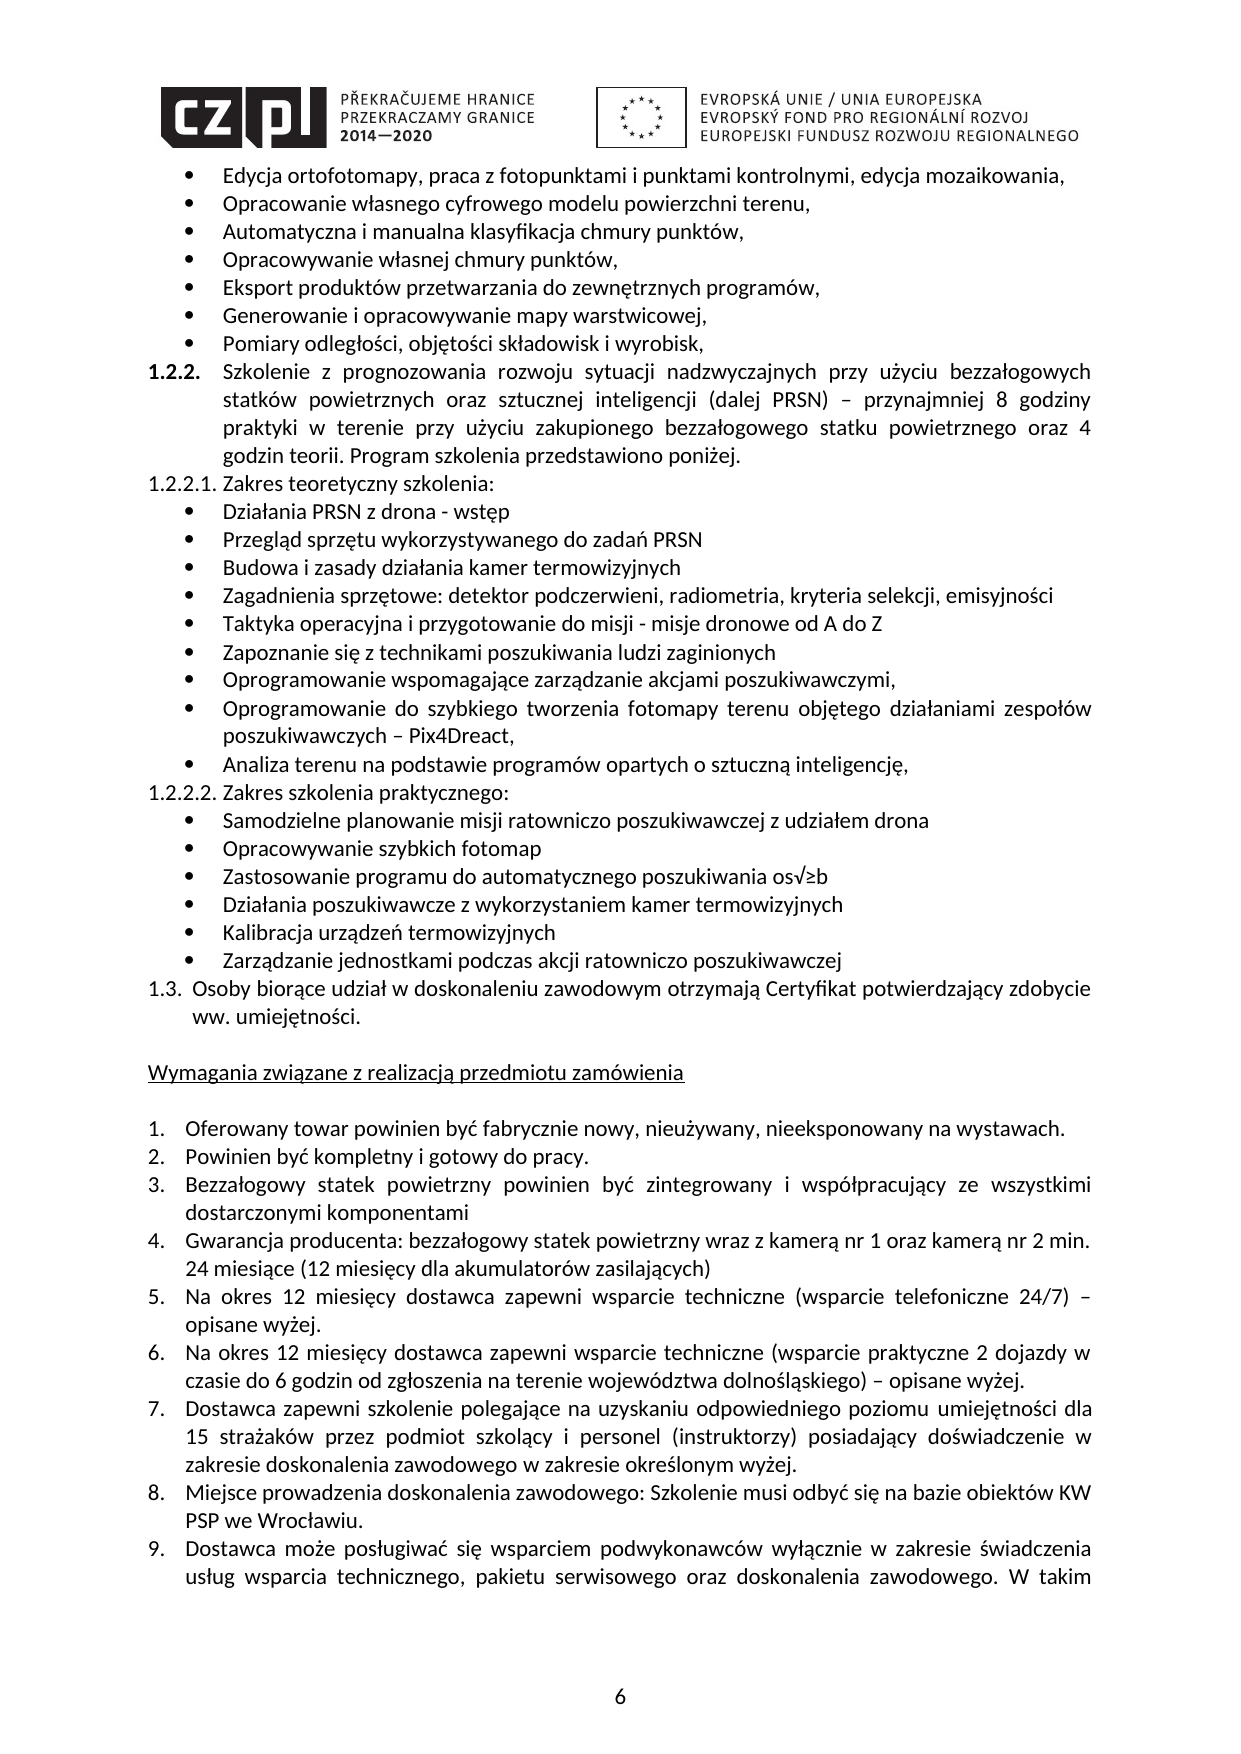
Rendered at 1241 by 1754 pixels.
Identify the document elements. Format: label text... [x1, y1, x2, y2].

list Gwarancja producenta: bezzałogowy statek powietrzny wraz z kamerą nr 1 oraz kamerą nr 2 min. 24 miesiące (12 miesięcy dla akumulatorów zasilających) [148, 1226, 1093, 1282]
list Opracowanie własnego cyfrowego modelu powierzchni terenu, [185, 189, 1093, 217]
list Opracowywanie szybkich fotomap [185, 834, 1093, 862]
list Edycja ortofotomapy, praca z fotopunktami i punktami kontrolnymi, edycja mozaikowania, [185, 162, 1093, 189]
list Przegląd sprzętu wykorzystywanego do zadań PRSN [185, 526, 1093, 553]
picture [147, 73, 1093, 162]
list Powinien być kompletny i gotowy do pracy. [148, 1142, 1093, 1170]
list Działania poszukiwawcze z wykorzystaniem kamer termowizyjnych [185, 890, 1093, 918]
list Zakres teoretyczny szkolenia: [148, 469, 1093, 497]
list Szkolenie z prognozowania rozwoju sytuacji nadzwyczajnych przy użyciu bezzałogowych statków powietrznych oraz sztucznej inteligencji (dalej PRSN) – przynajmniej 8 godziny praktyki w terenie przy użyciu zakupionego bezzałogowego statku powietrznego oraz 4 godzin teorii. Program szkolenia przedstawiono poniżej. [148, 357, 1093, 469]
list Eksport produktów przetwarzania do zewnętrznych programów, [185, 273, 1093, 301]
list Samodzielne planowanie misji ratowniczo poszukiwawczej z udziałem drona [185, 806, 1093, 834]
list Budowa i zasady działania kamer termowizyjnych [185, 553, 1093, 582]
list Na okres 12 miesięcy dostawca zapewni wsparcie techniczne (wsparcie telefoniczne 24/7) – opisane wyżej. [148, 1282, 1093, 1338]
list Działania PRSN z drona - wstęp [185, 497, 1093, 526]
list Zakres szkolenia praktycznego: [148, 778, 1093, 806]
list Kalibracja urządzeń termowizyjnych [185, 918, 1093, 946]
list Zagadnienia sprzętowe: detektor podczerwieni, radiometria, kryteria selekcji, emisyjności [185, 582, 1093, 609]
list Oprogramowanie wspomagające zarządzanie akcjami poszukiwawczymi, [185, 666, 1093, 694]
list Zarządzanie jednostkami podczas akcji ratowniczo poszukiwawczej [185, 946, 1093, 974]
text Wymagania związane z realizacją przedmiotu zamówienia [148, 1058, 1093, 1086]
list Generowanie i opracowywanie mapy warstwicowej, [185, 301, 1093, 329]
list Miejsce prowadzenia doskonalenia zawodowego: Szkolenie musi odbyć się na bazie obiektów KW PSP we Wrocławiu. [148, 1478, 1093, 1534]
list Oferowany towar powinien być fabrycznie nowy, nieużywany, nieeksponowany na wystawach. [148, 1114, 1093, 1142]
list Zapoznanie się z technikami poszukiwania ludzi zaginionych [185, 638, 1093, 666]
list Dostawca zapewni szkolenie polegające na uzyskaniu odpowiedniego poziomu umiejętności dla 15 strażaków przez podmiot szkolący i personel (instruktorzy) posiadający doświadczenie w zakresie doskonalenia zawodowego w zakresie określonym wyżej. [148, 1394, 1093, 1478]
list Oprogramowanie do szybkiego tworzenia fotomapy terenu objętego działaniami zespołów poszukiwawczych – Pix4Dreact, [185, 694, 1093, 750]
list Pomiary odległości, objętości składowisk i wyrobisk, [185, 329, 1093, 357]
list Opracowywanie własnej chmury punktów, [185, 245, 1093, 273]
list Zastosowanie programu do automatycznego poszukiwania os√≥b [185, 862, 1093, 890]
list Automatyczna i manualna klasyfikacja chmury punktów, [185, 217, 1093, 245]
list Na okres 12 miesięcy dostawca zapewni wsparcie techniczne (wsparcie praktyczne 2 dojazdy w czasie do 6 godzin od zgłoszenia na terenie województwa dolnośląskiego) – opisane wyżej. [148, 1338, 1093, 1394]
list Analiza terenu na podstawie programów opartych o sztuczną inteligencję, [185, 750, 1093, 778]
list Taktyka operacyjna i przygotowanie do misji - misje dronowe od A do Z [185, 609, 1093, 638]
list Bezzałogowy statek powietrzny powinien być zintegrowany i współpracujący ze wszystkimi dostarczonymi komponentami [148, 1170, 1093, 1226]
list Osoby biorące udział w doskonaleniu zawodowym otrzymają Certyfikat potwierdzający zdobycie ww. umiejętności. [148, 974, 1093, 1030]
